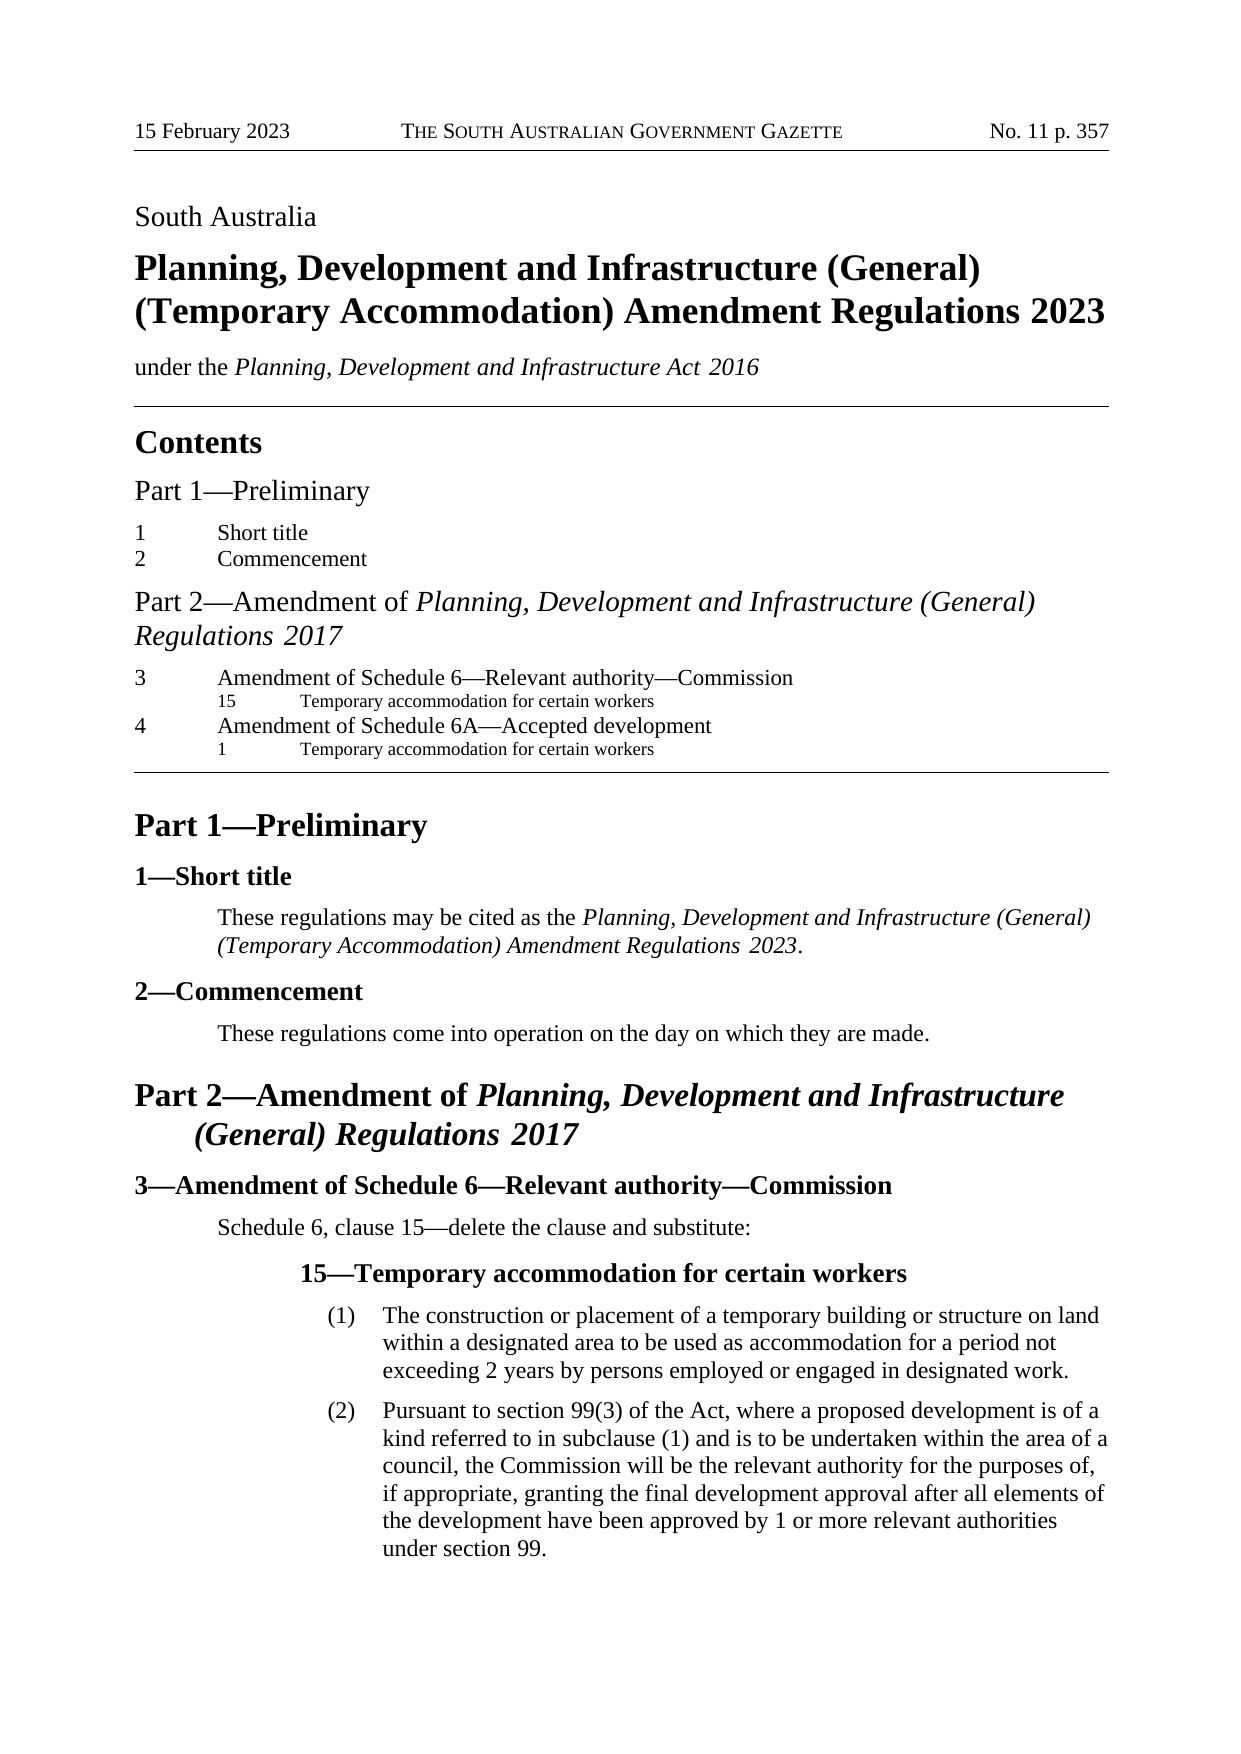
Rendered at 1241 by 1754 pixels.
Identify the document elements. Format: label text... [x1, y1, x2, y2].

text Part 1—Preliminary [134, 473, 1109, 507]
text 1 Temporary accommodation for certain workers [217, 738, 1109, 760]
text 1—Short title [134, 860, 1109, 891]
text (2) Pursuant to section 99(3) of the Act, where a proposed development is of a kind referred to in subclause (1) and is to be undertaken within the area of a council, the Commission will be the relevant authority for the purposes of, if appropriate, granting the final development approval after all elements of the development have been approved by 1 or more relevant authorities under section 99. [300, 1396, 1109, 1562]
text 15 Temporary accommodation for certain workers [217, 690, 1109, 712]
text 1 Short title [134, 519, 1109, 545]
text 3 Amendment of Schedule 6—Relevant authority—Commission [134, 664, 1109, 690]
text 4 Amendment of Schedule 6A—Accepted development [134, 712, 1109, 738]
text under the Planning, Development and Infrastructure Act 2016 [134, 352, 1109, 381]
text These regulations come into operation on the day on which they are made. [217, 1019, 1109, 1047]
text Contents [134, 422, 1109, 461]
text Schedule 6, clause 15—delete the clause and substitute: [217, 1213, 1109, 1240]
text 2 Commencement [134, 545, 1109, 572]
subtitle Planning, Development and Infrastructure (General) (Temporary Accommodation) Amendment Regulations 2023 [134, 245, 1109, 332]
text Part 2—Amendment of Planning, Development and Infrastructure (General) Regulations 2017 [134, 1076, 1109, 1152]
text South Australia [134, 199, 1109, 233]
text Part 2—Amendment of Planning, Development and Infrastructure (General) Regulations 2017 [134, 584, 1109, 651]
text 3—Amendment of Schedule 6—Relevant authority—Commission [134, 1169, 1109, 1200]
text Part 1—Preliminary [134, 805, 1109, 843]
text These regulations may be cited as the Planning, Development and Infrastructure (General) (Temporary Accommodation) Amendment Regulations 2023. [217, 903, 1109, 959]
text 2—Commencement [134, 975, 1109, 1006]
text 15—Temporary accommodation for certain workers [300, 1257, 1109, 1288]
